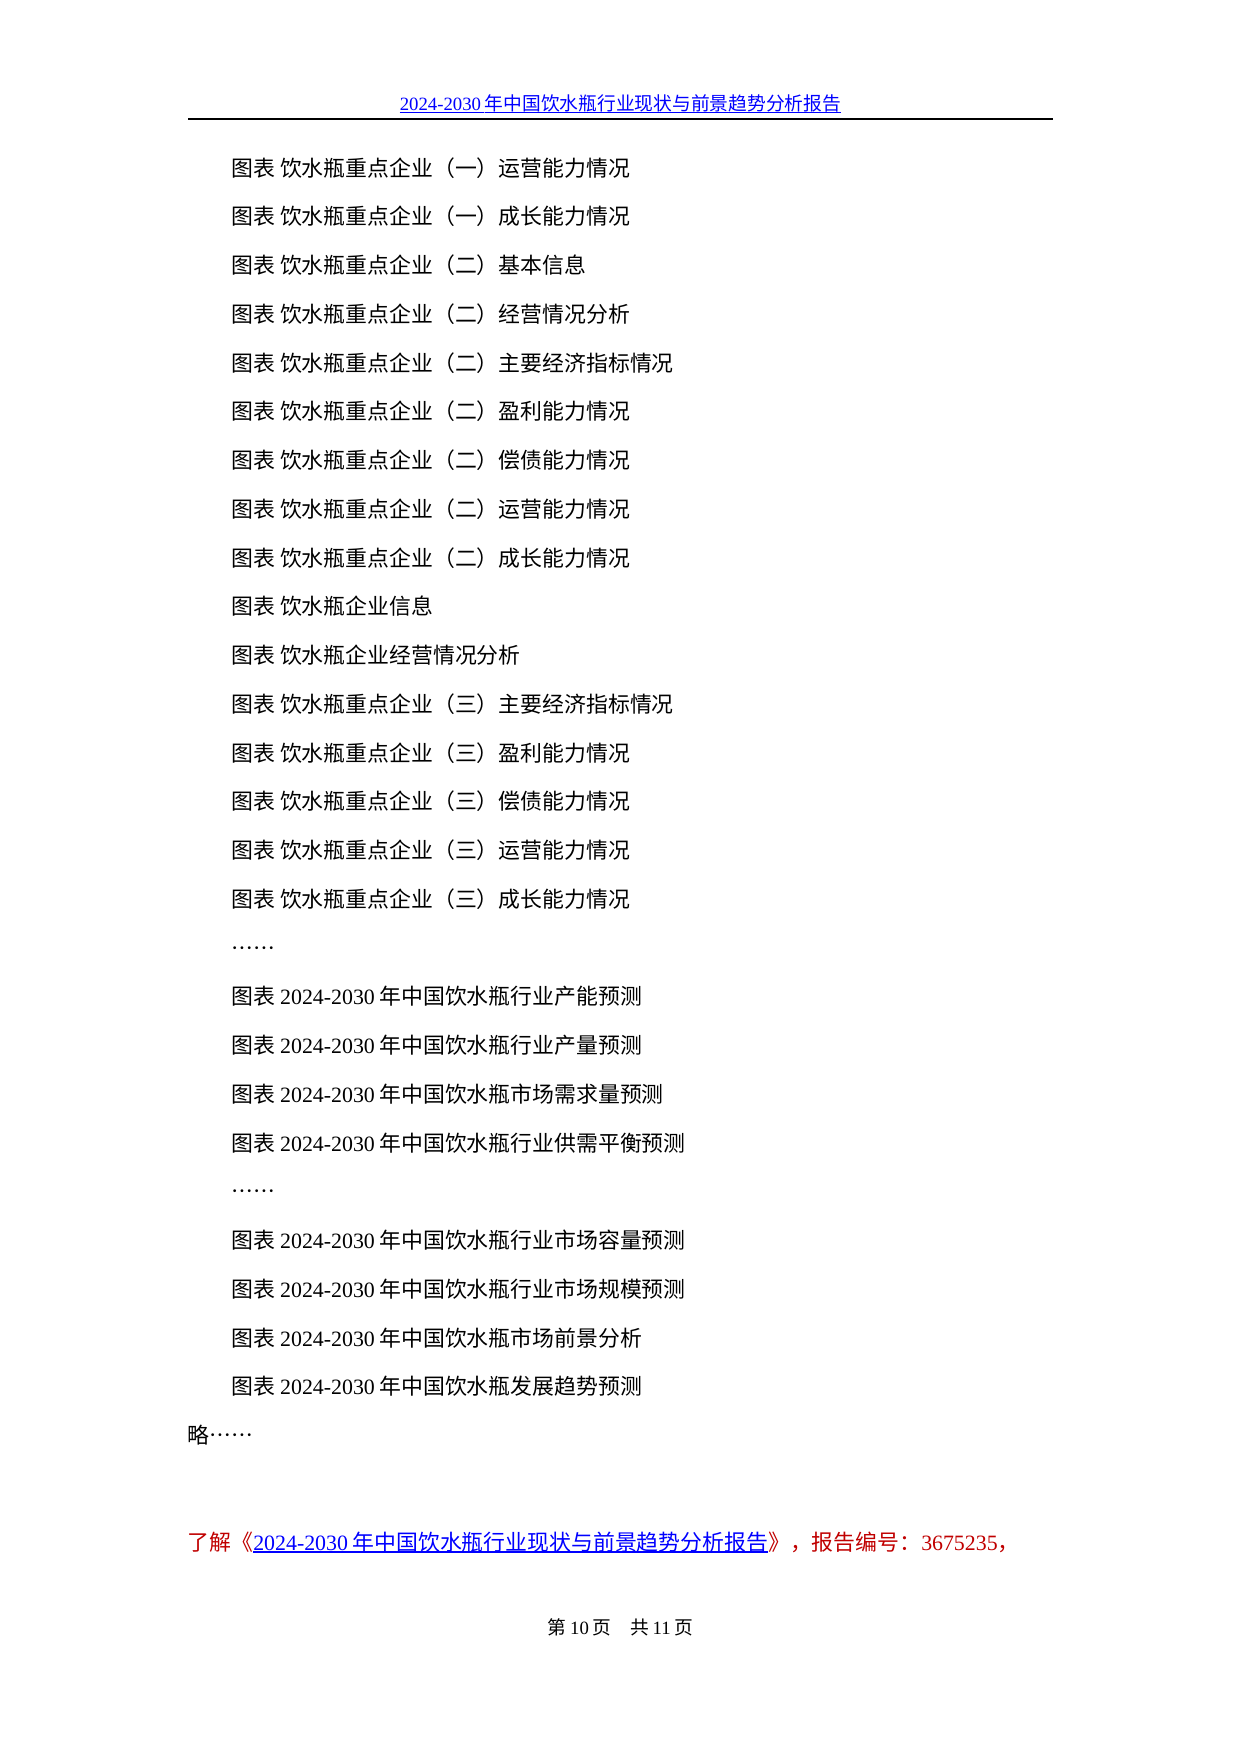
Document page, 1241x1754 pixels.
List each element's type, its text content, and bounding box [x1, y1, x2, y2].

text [187, 150, 1053, 1450]
text 了解《2024-2030年中国饮水瓶行业现状与前景趋势分析报告》，报告编号：3675235， [187, 1524, 1053, 1557]
